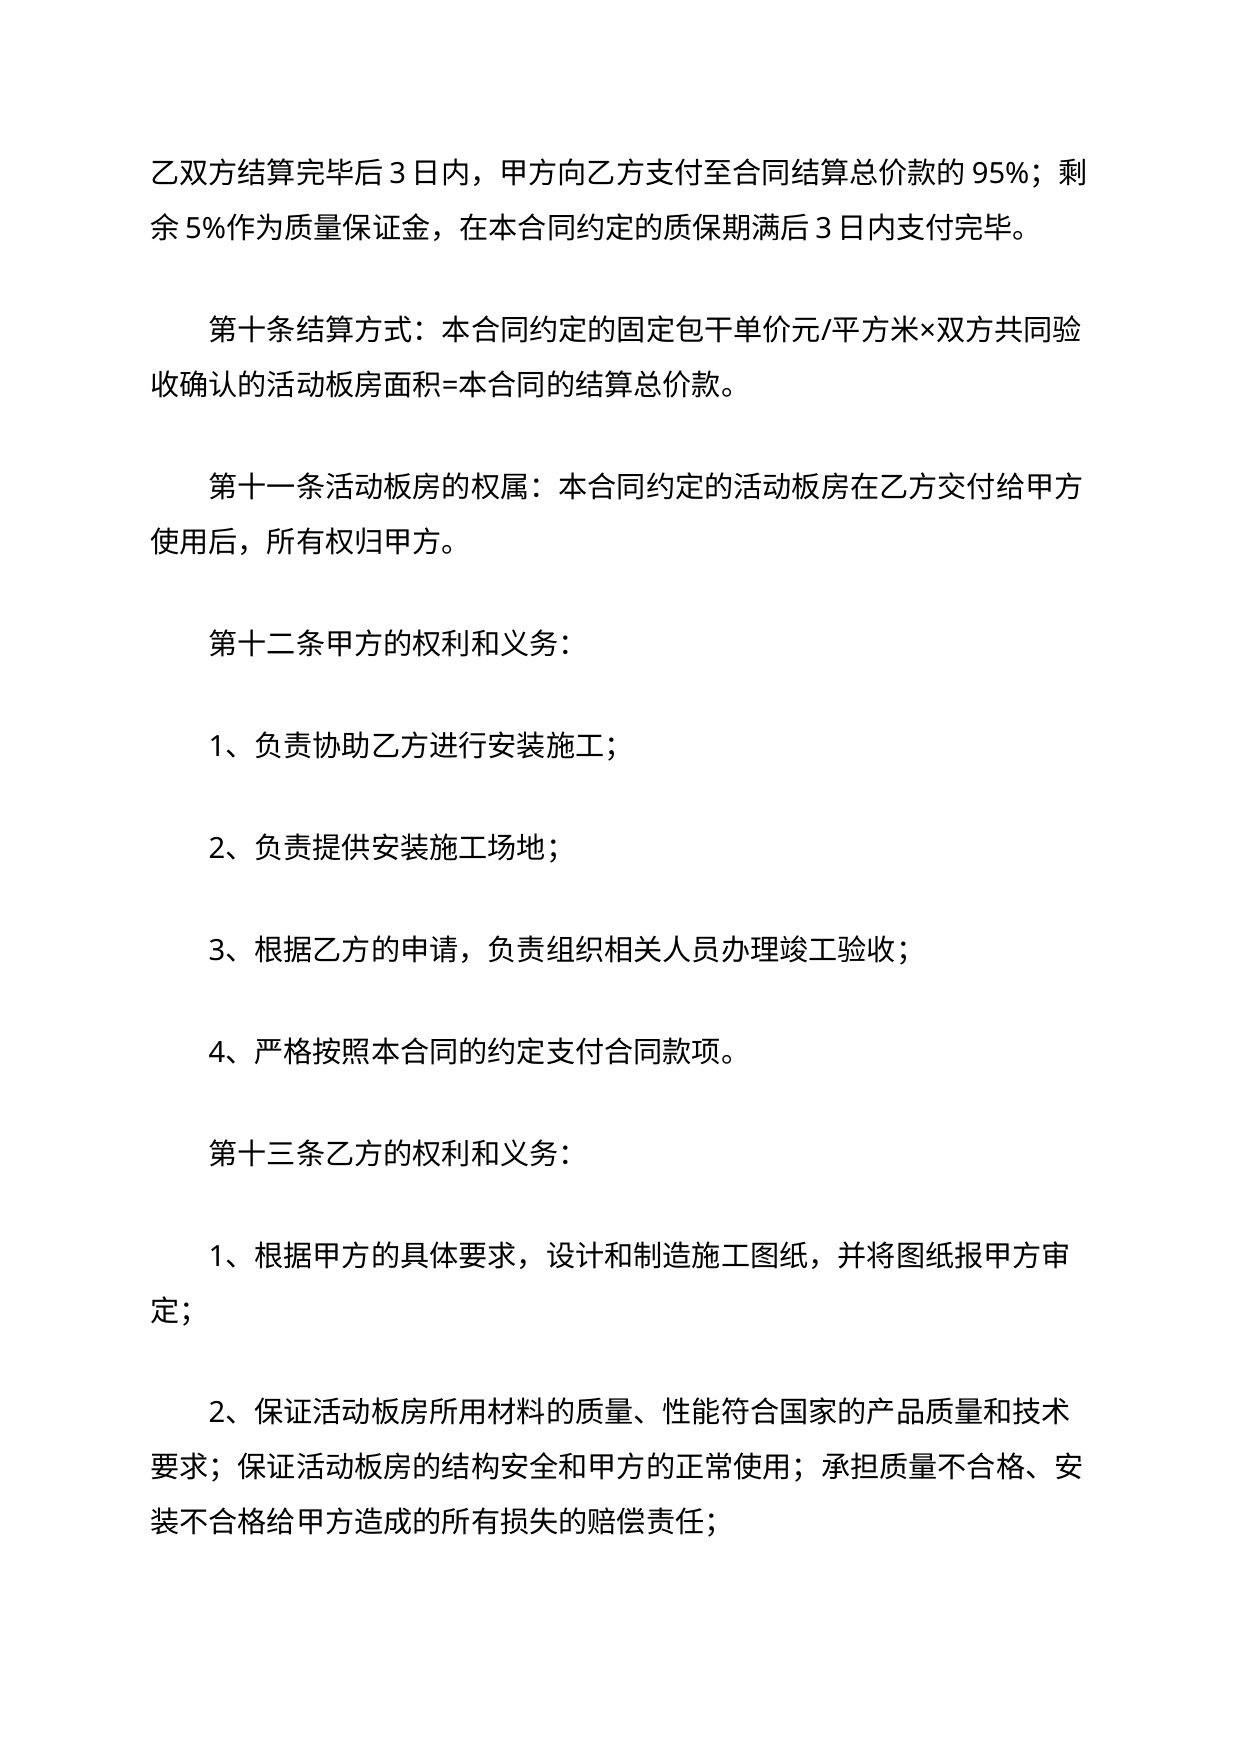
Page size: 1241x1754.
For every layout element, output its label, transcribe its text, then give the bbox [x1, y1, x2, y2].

text 第十条结算方式：本合同约定的固定包干单价元/平方米×双方共同验收确认的活动板房面积=本合同的结算总价款。 [150, 307, 1090, 404]
text 1、根据甲方的具体要求，设计和制造施工图纸，并将图纸报甲方审定； [150, 1232, 1090, 1329]
text 3、根据乙方的申请，负责组织相关人员办理竣工验收； [150, 926, 1090, 969]
text 2、负责提供安装施工场地； [150, 824, 1090, 867]
text 2、保证活动板房所用材料的质量、性能符合国家的产品质量和技术要求；保证活动板房的结构安全和甲方的正常使用；承担质量不合格、安装不合格给甲方造成的所有损失的赔偿责任； [150, 1389, 1090, 1541]
text 第十二条甲方的权利和义务： [150, 621, 1090, 663]
text 1、负责协助乙方进行安装施工； [150, 722, 1090, 765]
text 第十三条乙方的权利和义务： [150, 1130, 1090, 1173]
text 第十一条活动板房的权属：本合同约定的活动板房在乙方交付给甲方使用后，所有权归甲方。 [150, 464, 1090, 561]
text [150, 150, 1090, 247]
text 4、严格按照本合同的约定支付合同款项。 [150, 1028, 1090, 1071]
